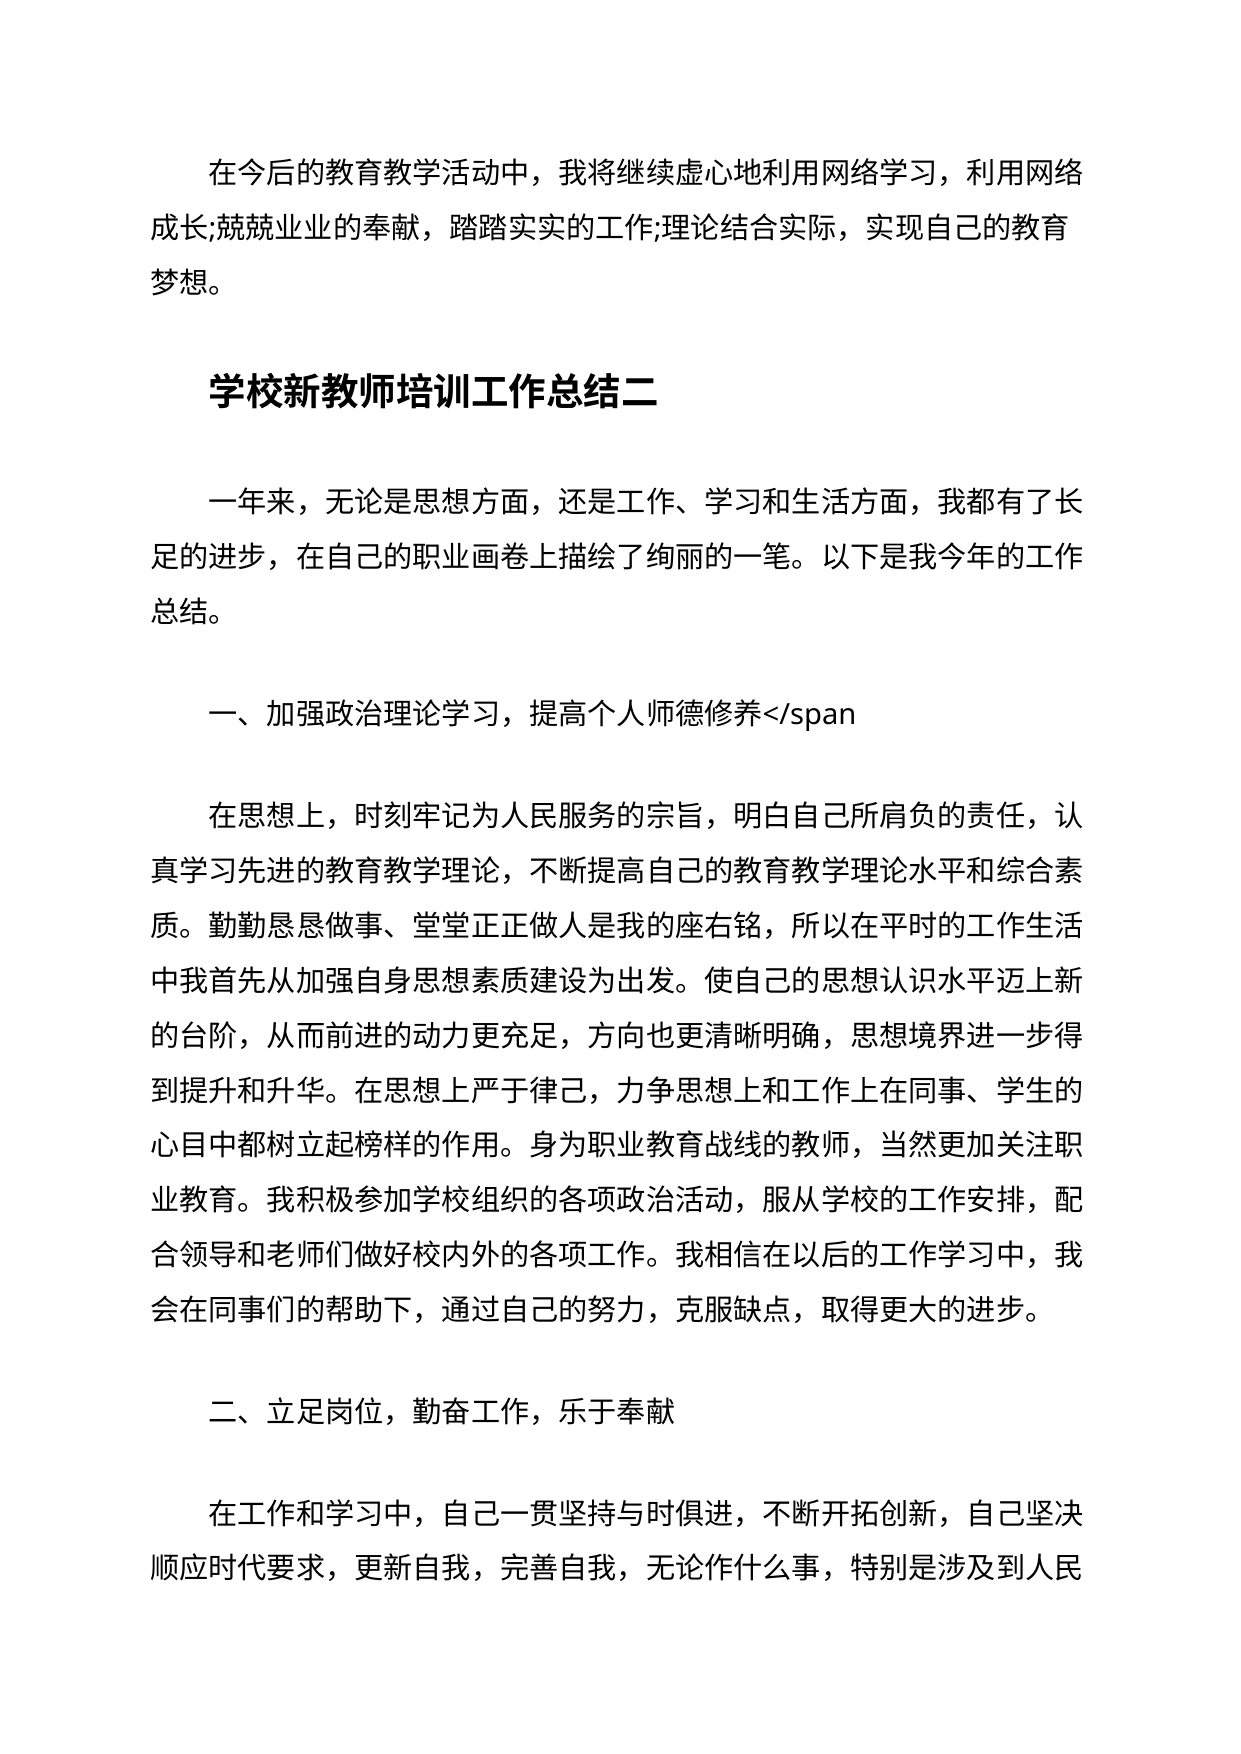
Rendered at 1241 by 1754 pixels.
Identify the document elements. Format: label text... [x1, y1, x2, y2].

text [150, 1490, 1090, 1587]
text 一、加强政治理论学习，提高个人师德修养</span [150, 691, 1090, 733]
text 学校新教师培训工作总结二 [150, 362, 1090, 416]
text 在思想上，时刻牢记为人民服务的宗旨，明白自己所肩负的责任，认真学习先进的教育教学理论，不断提高自己的教育教学理论水平和综合素质。勤勤恳恳做事、堂堂正正做人是我的座右铭，所以在平时的工作生活中我首先从加强自身思想素质建设为出发。使自己的思想认识水平迈上新的台阶，从而前进的动力更充足，方向也更清晰明确，思想境界进一步得到提升和升华。在思想上严于律己，力争思想上和工作上在同事、学生的心目中都树立起榜样的作用。身为职业教育战线的教师，当然更加关注职业教育。我积极参加学校组织的各项政治活动，服从学校的工作安排，配合领导和老师们做好校内外的各项工作。我相信在以后的工作学习中，我会在同事们的帮助下，通过自己的努力，克服缺点，取得更大的进步。 [150, 793, 1090, 1329]
text 一年来，无论是思想方面，还是工作、学习和生活方面，我都有了长足的进步，在自己的职业画卷上描绘了绚丽的一笔。以下是我今年的工作总结。 [150, 479, 1090, 631]
text 二、立足岗位，勤奋工作，乐于奉献 [150, 1388, 1090, 1431]
text 在今后的教育教学活动中，我将继续虚心地利用网络学习，利用网络成长;兢兢业业的奉献，踏踏实实的工作;理论结合实际，实现自己的教育梦想。 [150, 150, 1090, 302]
